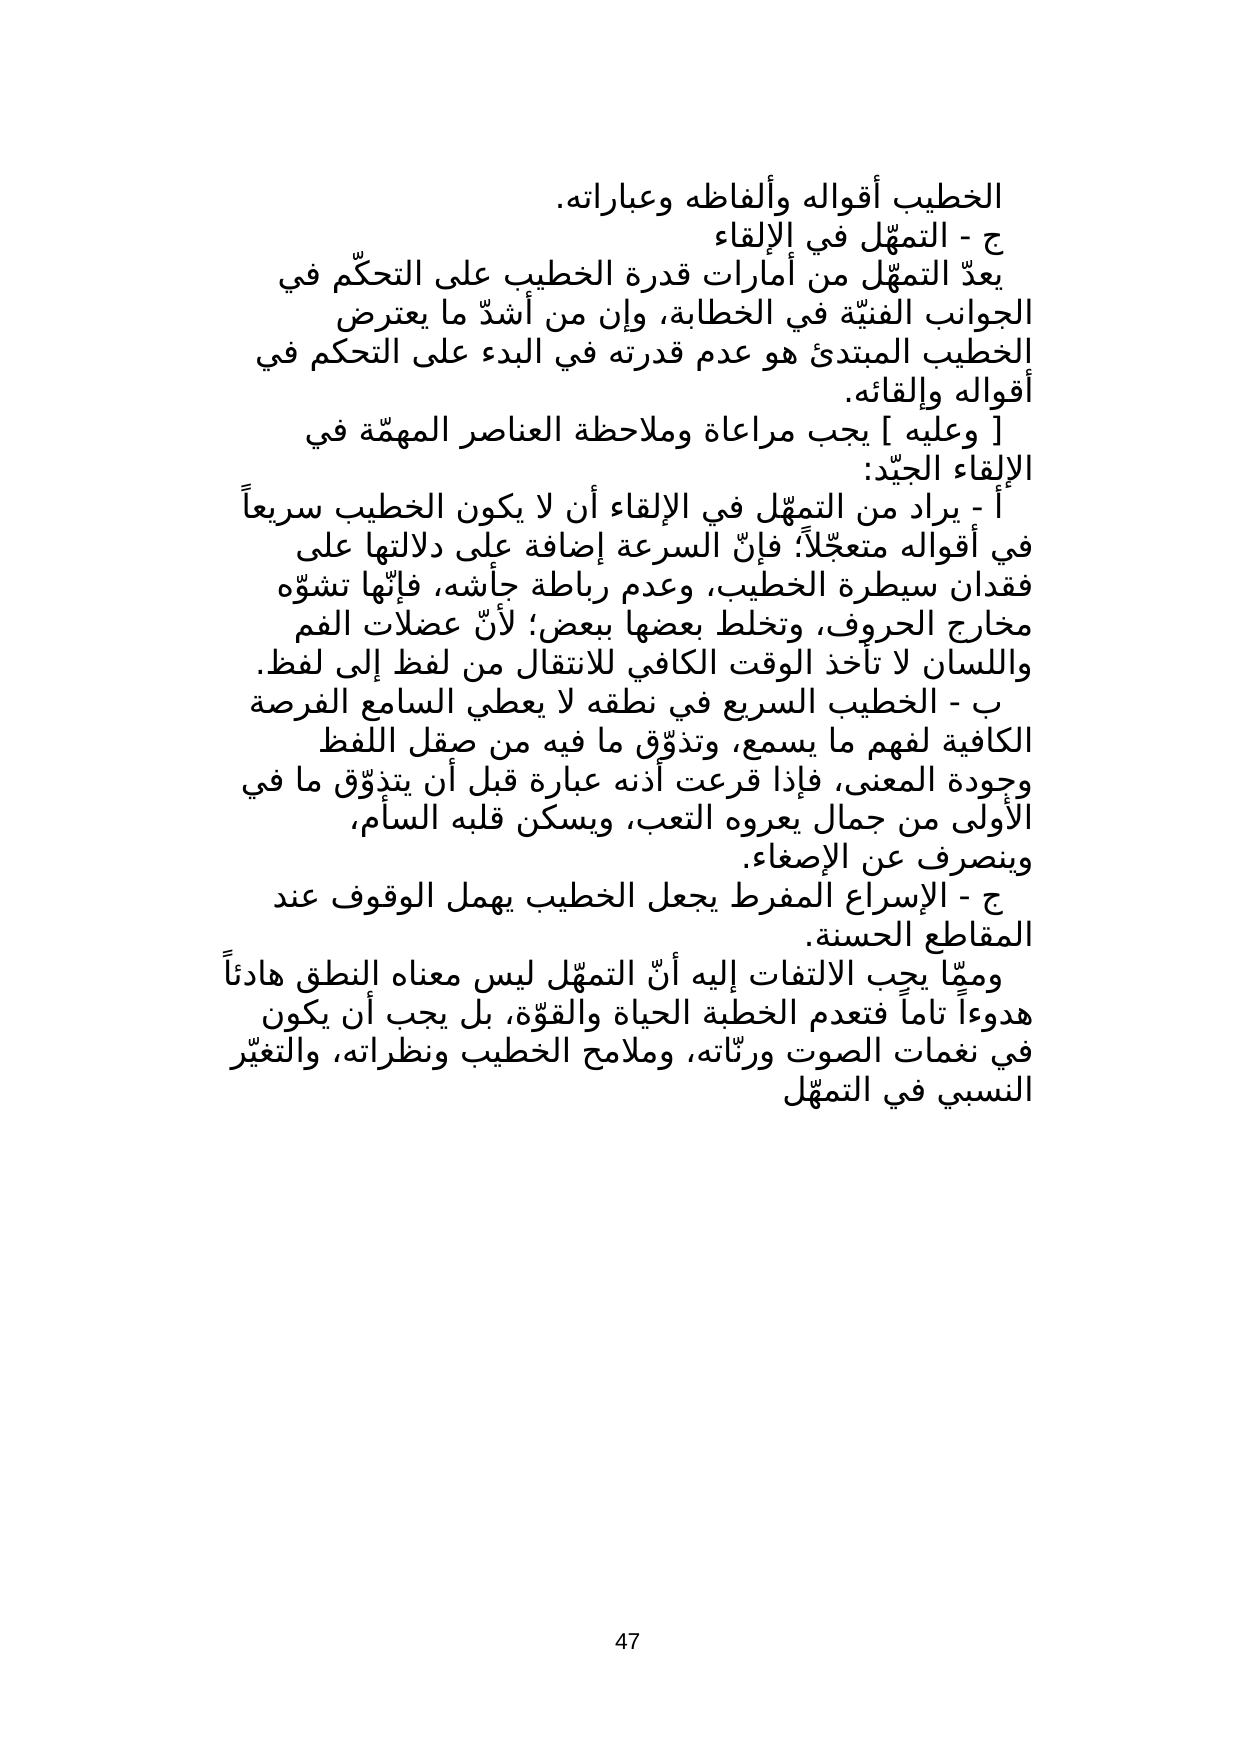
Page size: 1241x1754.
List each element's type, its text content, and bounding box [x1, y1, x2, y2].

text [ وعليه ] يجب مراعاة وملاحظة العناصر المهمّة في الإلقاء الجيّد: [222, 410, 1033, 488]
text وممّا يجب الالتفات إليه أنّ التمهّل ليس معناه النطق هادئاً هدوءاً تاماً فتعدم الخطبة الحياة والقوّة، بل يجب أن يكون في نغمات الصوت ورنّاته، وملامح الخطيب ونظراته، والتغيّر النسبي في التمهّل [222, 954, 1033, 1110]
text ب - الخطيب السريع في نطقه لا يعطي السامع الفرصة الكافية لفهم ما يسمع، وتذوّق ما فيه من صقل اللفظ وجودة المعنى، فإذا قرعت أذنه عبارة قبل أن يتذوّق ما في الأولى من جمال يعروه التعب، ويسكن قلبه السأم، وينصرف عن الإصغاء. [222, 682, 1033, 877]
text ج - التمهّل في الإلقاء [222, 216, 1033, 255]
text الخطيب أقواله وألفاظه وعباراته. [222, 177, 1033, 216]
text أ - يراد من التمهّل في الإلقاء أن لا يكون الخطيب سريعاً في أقواله متعجّلاً؛ فإنّ السرعة إضافة على دلالتها على فقدان سيطرة الخطيب، وعدم رباطة جأشه، فإنّها تشوّه مخارج الحروف، وتخلط بعضها ببعض؛ لأنّ عضلات الفم واللسان لا تأخذ الوقت الكافي للانتقال من لفظ إلى لفظ. [222, 488, 1033, 682]
text ج - الإسراع المفرط يجعل الخطيب يهمل الوقوف عند المقاطع الحسنة. [222, 877, 1033, 954]
text يعدّ التمهّل من أمارات قدرة الخطيب على التحكّم في الجوانب الفنيّة في الخطابة، وإن من أشدّ ما يعترض الخطيب المبتدئ هو عدم قدرته في البدء على التحكم في أقواله وإلقائه. [222, 255, 1033, 410]
